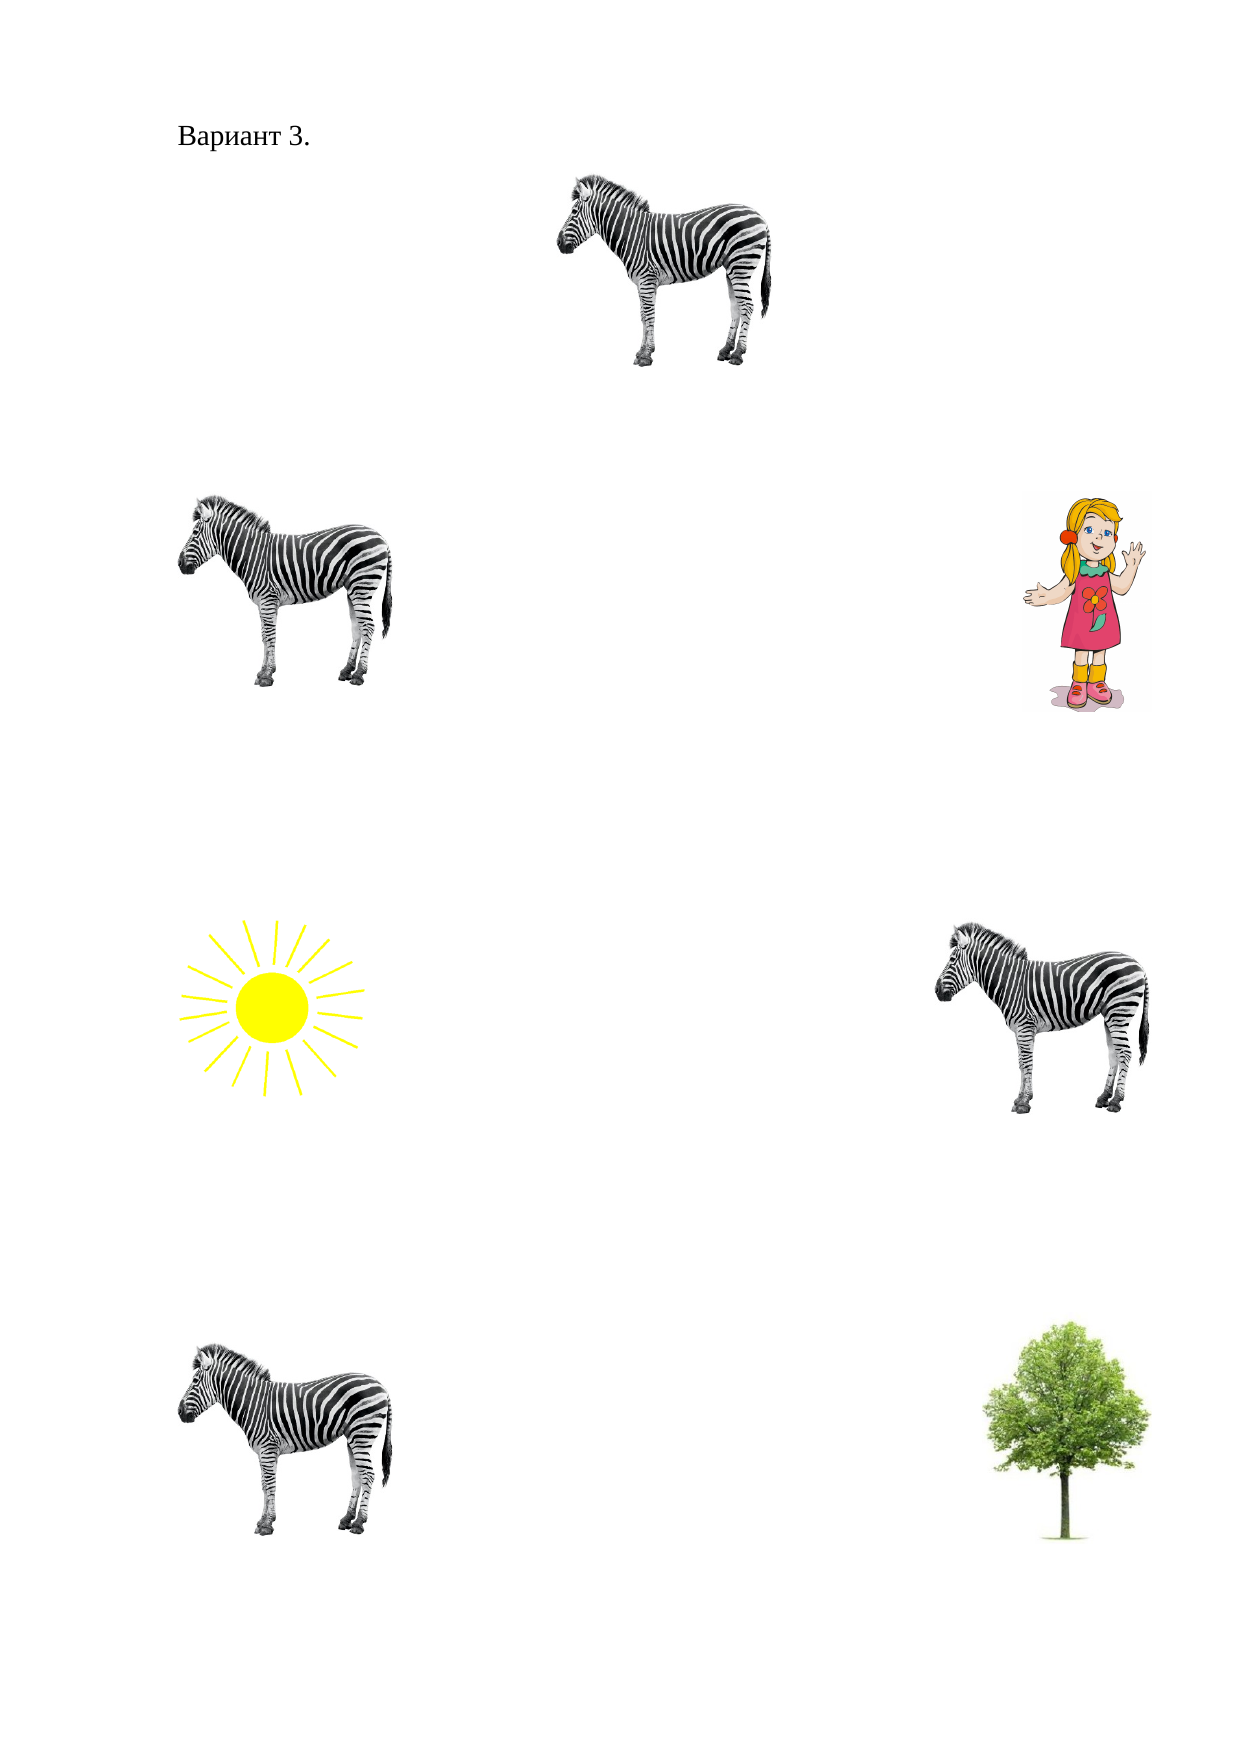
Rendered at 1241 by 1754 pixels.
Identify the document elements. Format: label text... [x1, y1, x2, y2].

table_cell [665, 1172, 1163, 1566]
text Вариант 3. [177, 118, 1152, 152]
picture [177, 491, 395, 689]
picture [555, 171, 774, 369]
picture [934, 918, 1152, 1117]
table_cell [166, 835, 664, 1172]
picture [1021, 491, 1152, 712]
picture [981, 1312, 1152, 1544]
table_cell [166, 1172, 664, 1566]
picture [177, 1340, 395, 1538]
picture [177, 918, 366, 1098]
table_header [166, 171, 1163, 436]
table_cell [166, 436, 664, 834]
table_cell [665, 436, 1163, 834]
table_cell [665, 835, 1163, 1172]
